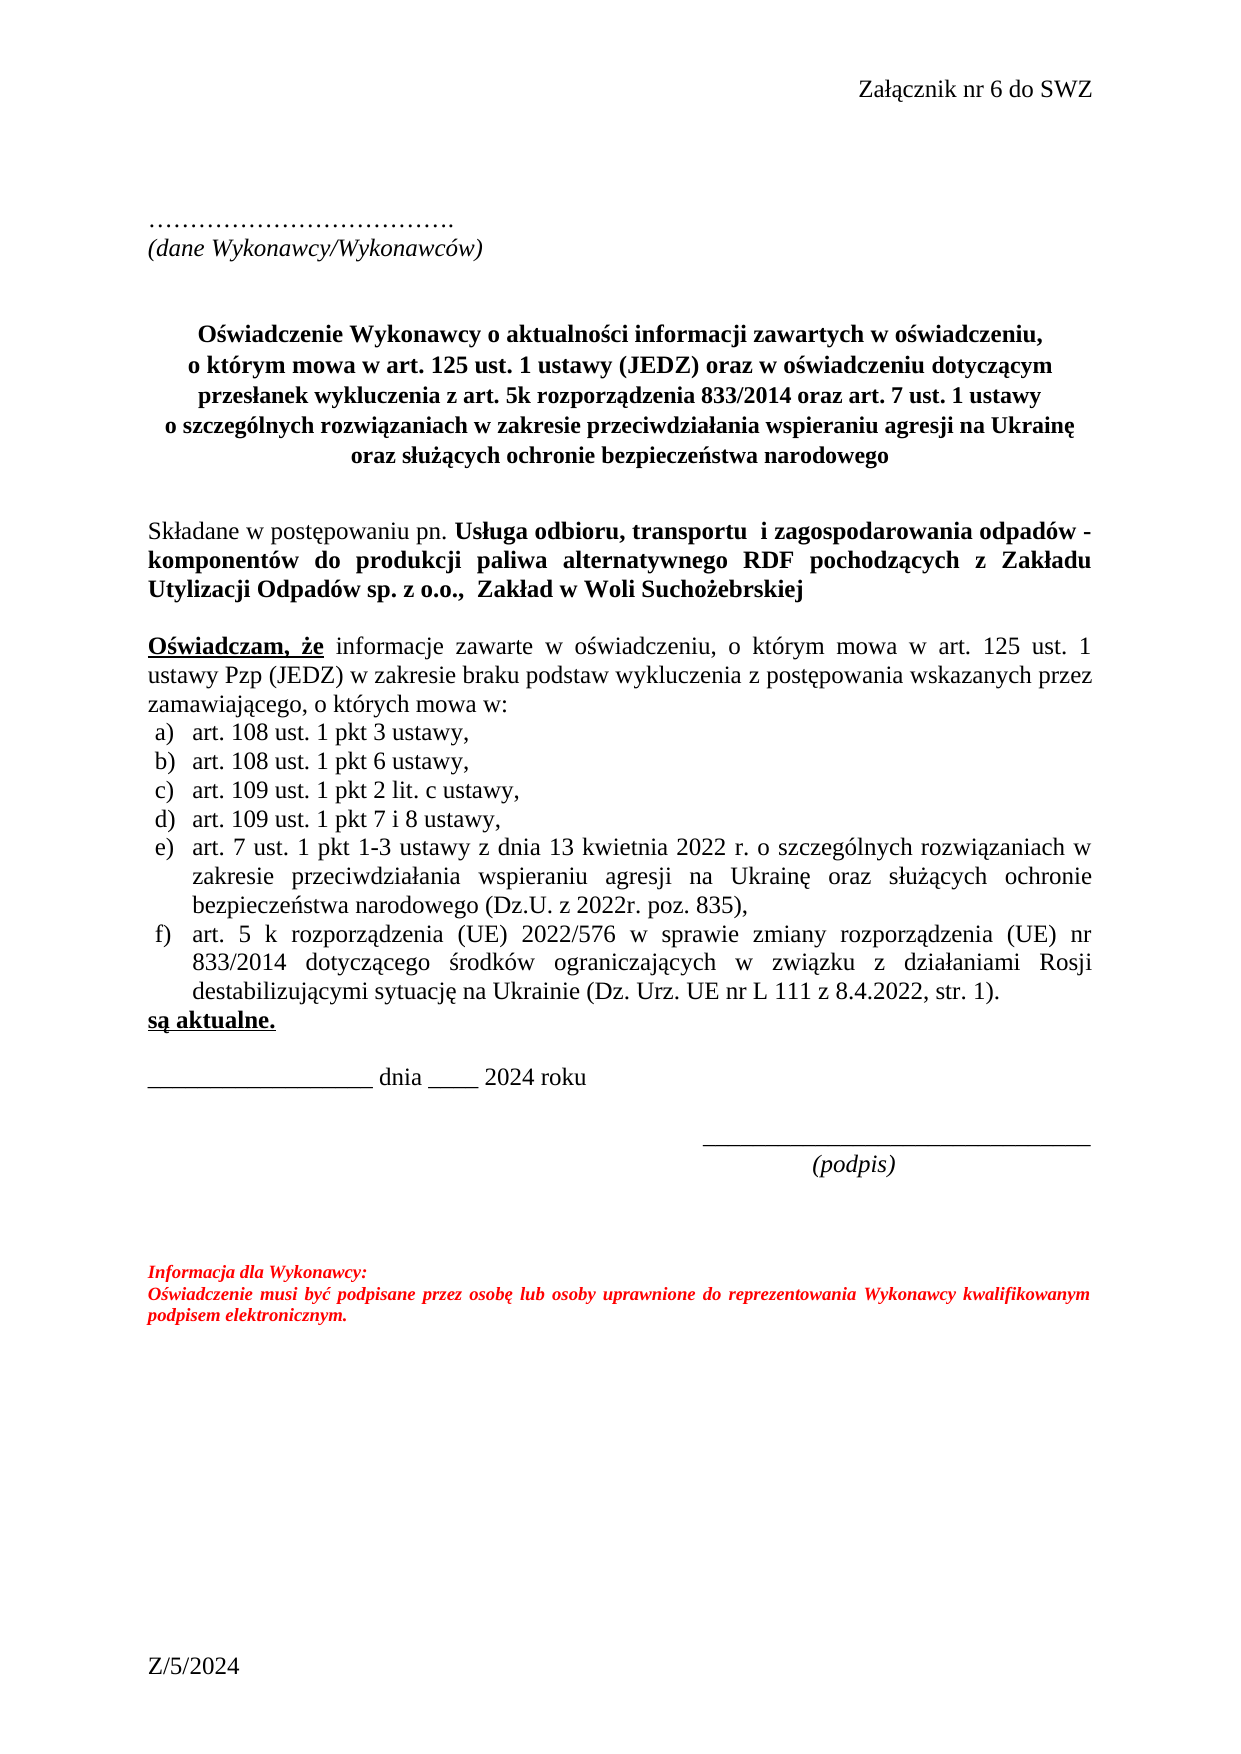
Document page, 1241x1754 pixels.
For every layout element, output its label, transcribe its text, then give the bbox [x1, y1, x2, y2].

text są aktualne. [148, 1005, 1093, 1034]
text Oświadczenie musi być podpisane przez osobę lub osoby uprawnione do reprezentowania Wykonawcy kwalifikowanym podpisem elektronicznym. [148, 1283, 1093, 1326]
text _______________________________ [148, 1120, 1093, 1149]
list art. 108 ust. 1 pkt 3 ustawy, [154, 717, 1093, 746]
list art. 109 ust. 1 pkt 7 i 8 ustawy, [154, 804, 1093, 832]
list art. 7 ust. 1 pkt 1-3 ustawy z dnia 13 kwietnia 2022 r. o szczególnych rozwiązaniach w zakresie przeciwdziałania wspieraniu agresji na Ukrainę oraz służących ochronie bezpieczeństwa narodowego (Dz.U. z 2022r. poz. 835), [154, 832, 1093, 919]
list art. 5 k rozporządzenia (UE) 2022/576 w sprawie zmiany rozporządzenia (UE) nr 833/2014 dotyczącego środków ograniczających w związku z działaniami Rosji destabilizującymi sytuację na Ukrainie (Dz. Urz. UE nr L 111 z 8.4.2022, str. 1). [154, 919, 1093, 1005]
text __________________ dnia ____ 2024 roku [148, 1062, 1093, 1091]
text Oświadczenie Wykonawcy o aktualności informacji zawartych w oświadczeniu, o którym mowa w art. 125 ust. 1 ustawy (JEDZ) oraz w oświadczeniu dotyczącym przesłanek wykluczenia z art. 5k rozporządzenia 833/2014 oraz art. 7 ust. 1 ustawy o szczególnych rozwiązaniach w zakresie przeciwdziałania wspieraniu agresji na Ukrainę oraz służących ochronie bezpieczeństwa narodowego [148, 319, 1093, 468]
text (podpis) [812, 1149, 1093, 1177]
text Składane w postępowaniu pn. Usługa odbioru, transportu i zagospodarowania odpadów - komponentów do produkcji paliwa alternatywnego RDF pochodzących z Zakładu Utylizacji Odpadów sp. z o.o., Zakład w Woli Suchożebrskiej [148, 516, 1093, 602]
text (dane Wykonawcy/Wykonawców) [148, 233, 1093, 262]
text Informacja dla Wykonawcy: [148, 1261, 1093, 1283]
text ………………………………. [148, 204, 1093, 233]
list art. 108 ust. 1 pkt 6 ustawy, [154, 746, 1093, 775]
list art. 109 ust. 1 pkt 2 lit. c ustawy, [154, 775, 1093, 804]
text Oświadczam, że informacje zawarte w oświadczeniu, o którym mowa w art. 125 ust. 1 ustawy Pzp (JEDZ) w zakresie braku podstaw wykluczenia z postępowania wskazanych przez zamawiającego, o których mowa w: [148, 631, 1093, 717]
